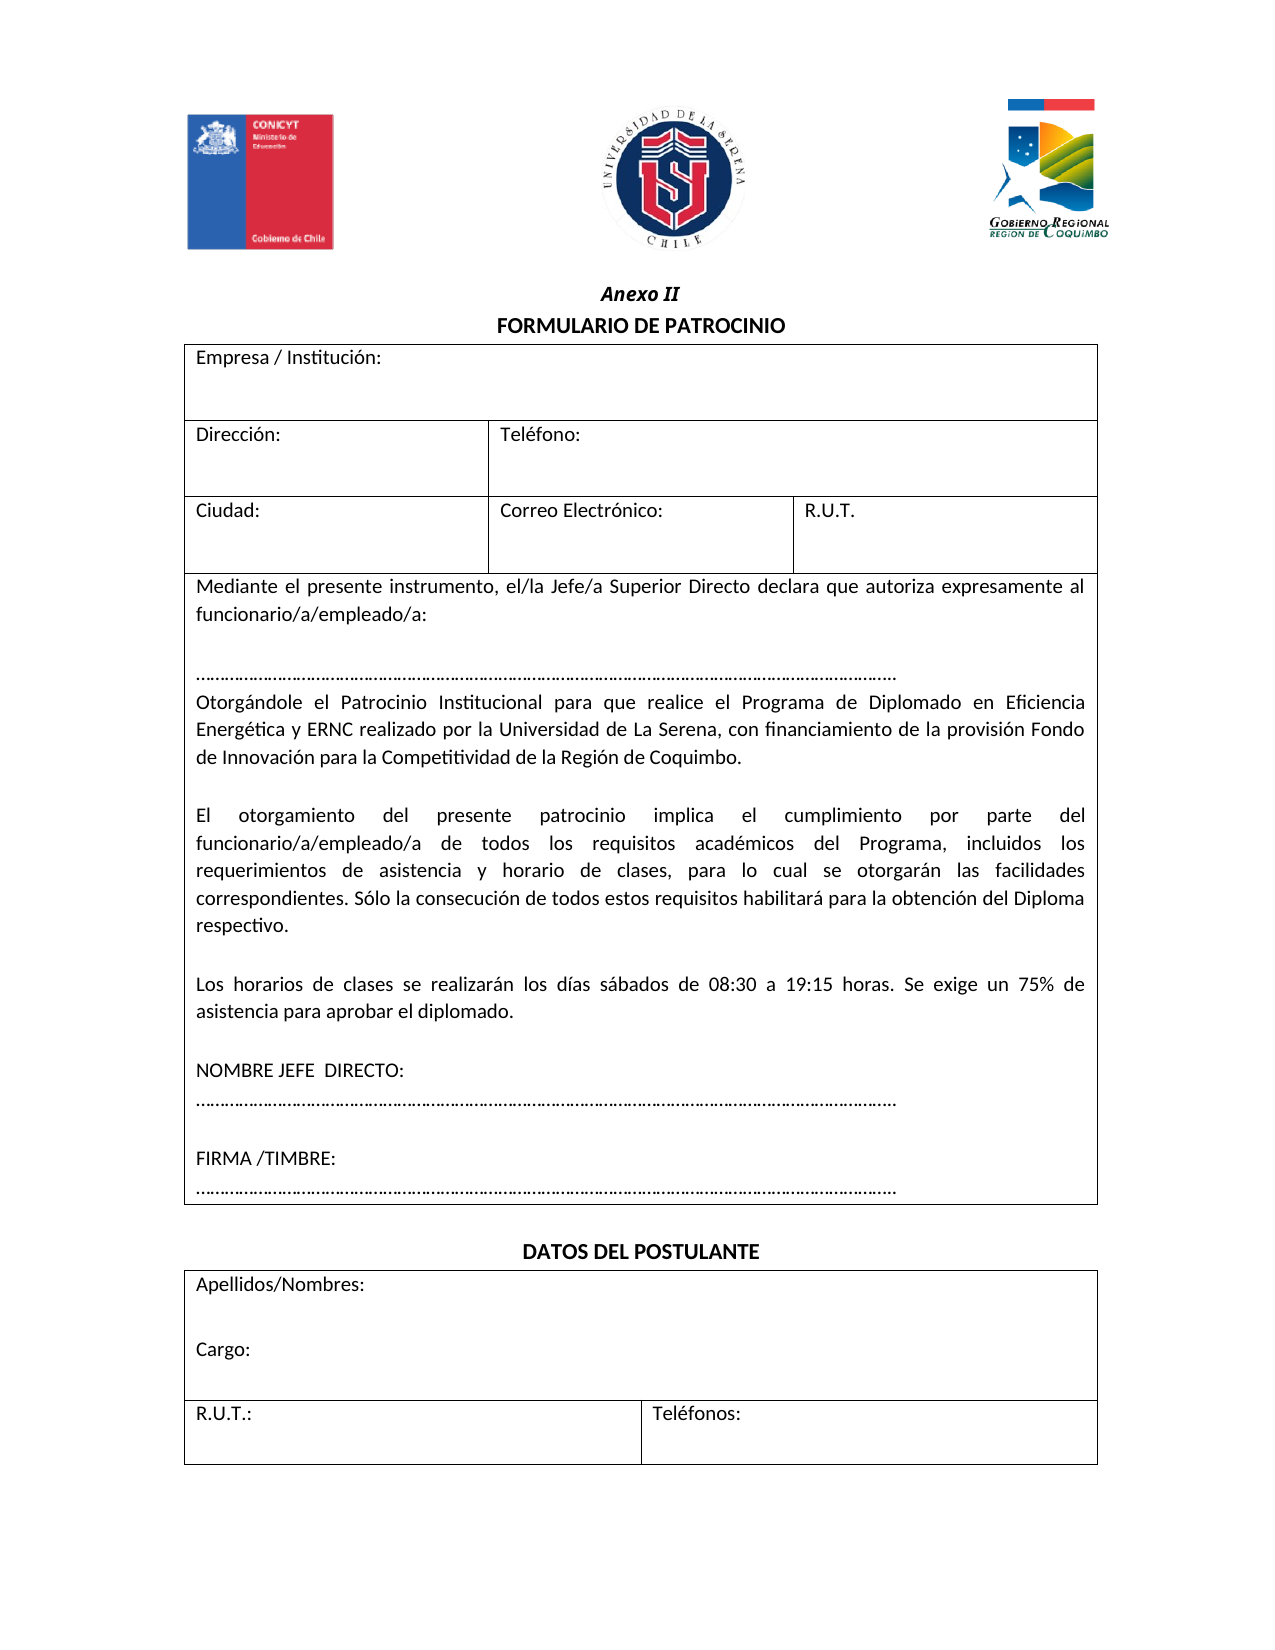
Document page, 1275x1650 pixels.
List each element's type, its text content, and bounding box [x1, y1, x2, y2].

table_cell Teléfonos: [642, 1401, 1097, 1464]
table_cell R.U.T. [794, 497, 1097, 572]
table_cell Ciudad: [185, 497, 488, 572]
picture [186, 113, 334, 250]
table_header Empresa / Institución: [185, 345, 1097, 420]
text Anexo II [184, 280, 1098, 307]
table_header Apellidos/Nombres: Cargo: [185, 1271, 1097, 1399]
picture [977, 98, 1126, 251]
text DATOS DEL POSTULANTE [184, 1237, 1098, 1266]
table_cell Mediante el presente instrumento, el/la Jefe/a Superior Directo declara que autoriza expresamente al funcionario/a/empleado/a: ……………………………………………………………………………………………………………………………….. Otorgándole el Patrocinio Institucional para que realice el Programa de Diplomado en Eficiencia Energética y ERNC realizado por la Universidad de La Serena, con financiamiento de la provisión Fondo de Innovación para la Competitividad de la Región de Coquimbo. El otorgamiento del presente patrocinio implica el cumplimiento por parte del funcionario/a/empleado/a de todos los requisitos académicos del Programa, incluidos los requerimientos de asistencia y horario de clases, para lo cual se otorgarán las facilidades correspondientes. Sólo la consecución de todos estos requisitos habilitará para la obtención del Diploma respectivo. Los horarios de clases se realizarán los días sábados de 08:30 a 19:15 horas. Se exige un 75% de asistencia para aprobar el diplomado. NOMBRE JEFE DIRECTO: ……………………………………………………………………………………………………………………………….. FIRMA /TIMBRE: ……………………………………………………………………………………………………………………………….. [185, 574, 1097, 1204]
table_cell Correo Electrónico: [489, 497, 793, 572]
picture [601, 106, 746, 251]
table_cell Teléfono: [489, 421, 1097, 496]
text FORMULARIO DE PATROCINIO [184, 311, 1098, 339]
table_cell R.U.T.: [185, 1401, 641, 1464]
table_cell Dirección: [185, 421, 488, 496]
